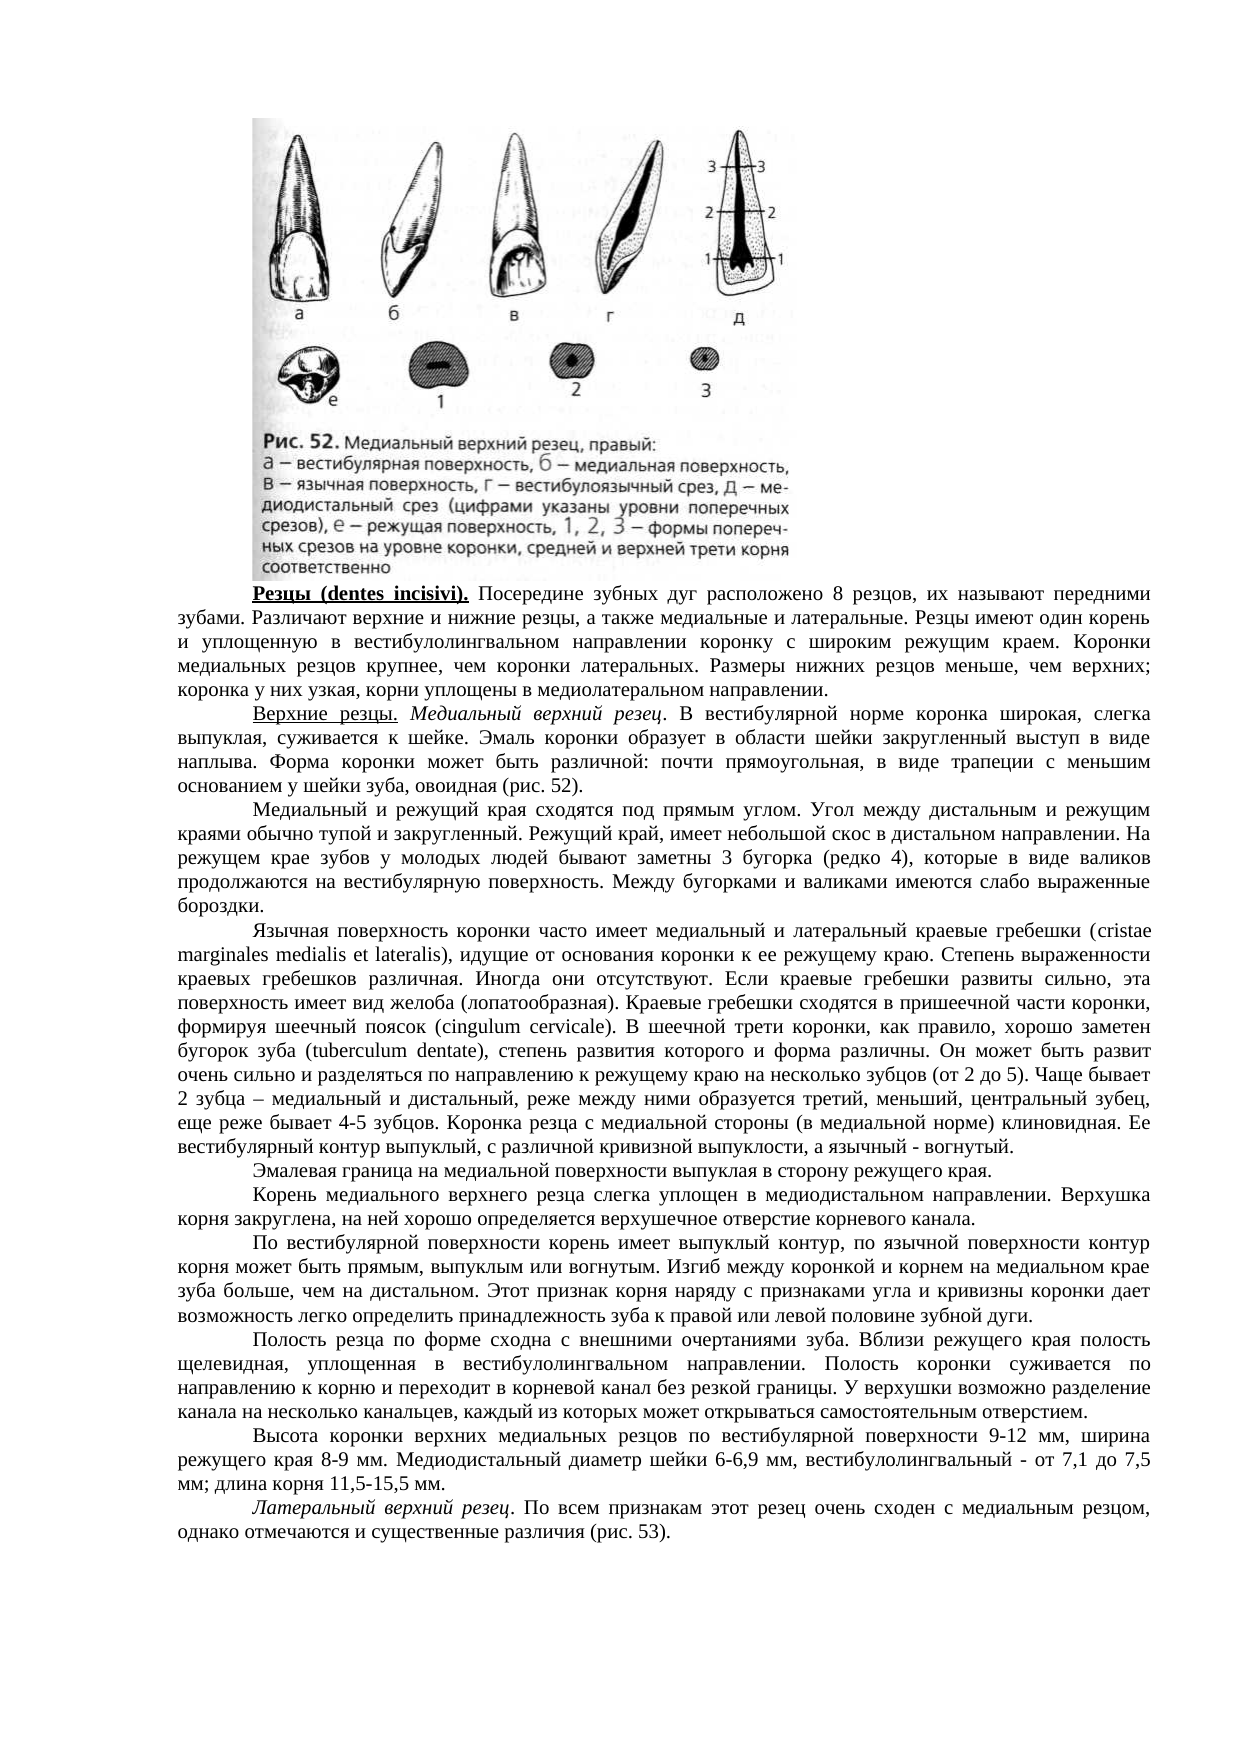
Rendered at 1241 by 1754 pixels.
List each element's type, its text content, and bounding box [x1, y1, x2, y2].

text Верхние резцы. Медиальный верхний резец. В вестибулярной норме коронка широкая, слегка выпуклая, суживается к шейке. Эмаль коронки образует в области шейки закругленный выступ в виде наплыва. Форма коронки может быть различной: почти прямоугольная, в виде трапеции с меньшим основанием у шейки зуба, овоидная (рис. 52). [177, 701, 1152, 797]
text Латеральный верхний резец. По всем признакам этот резец очень сходен с медиальным резцом, однако отмечаются и существенные различия (рис. 53). [177, 1495, 1152, 1543]
text Высота коронки верхних медиальных резцов по вестибулярной поверхности 9-12 мм, ширина режущего края 8-9 мм. Медиодистальный диаметр шейки 6-6,9 мм, вестибулолингвальный - от 7,1 до 7,5 мм; длина корня 11,5-15,5 мм. [177, 1423, 1152, 1495]
text Язычная поверхность коронки часто имеет медиальный и латеральный краевые гребешки (cristae marginales medialis et lateralis), идущие от основания коронки к ее режущему краю. Степень выраженности краевых гребешков различная. Иногда они отсутствуют. Если краевые гребешки развиты сильно, эта поверхность имеет вид желоба (лопатообразная). Краевые гребешки сходятся в пришеечной части коронки, формируя шеечный поясок (cingulum cervicale). В шеечной трети коронки, как правило, хорошо заметен бугорок зуба (tuberculum dentate), степень развития которого и форма различны. Он может быть развит очень сильно и разделяться по направлению к режущему краю на несколько зубцов (от 2 до 5). Чаще бывает 2 зубца – медиальный и дистальный, реже между ними образуется третий, меньший, центральный зубец, еще реже бывает 4-5 зубцов. Коронка резца с медиальной стороны (в медиальной норме) клиновидная. Ее вестибулярный контур выпуклый, с различной кривизной выпуклости, а язычный - вогнутый. [177, 917, 1152, 1158]
text Медиальный и режущий края сходятся под прямым углом. Угол между дистальным и режущим краями обычно тупой и закругленный. Режущий край, имеет небольшой скос в дистальном направлении. На режущем крае зубов у молодых людей бывают заметны 3 бугорка (редко 4), которые в виде валиков продолжаются на вестибулярную поверхность. Между бугорками и валиками имеются слабо выраженные бороздки. [177, 797, 1152, 917]
picture [252, 118, 803, 581]
text Эмалевая граница на медиальной поверхности выпуклая в сторону режущего края. [177, 1158, 1152, 1182]
text Корень медиального верхнего резца слегка уплощен в медиодистальном направлении. Верхушка корня закруглена, на ней хорошо определяется верхушечное отверстие корневого канала. [177, 1182, 1152, 1230]
text Полость резца по форме сходна с внешними очертаниями зуба. Вблизи режущего края полость щелевидная, уплощенная в вестибулолингвальном направлении. Полость коронки суживается по направлению к корню и переходит в корневой канал без резкой границы. У верхушки возможно разделение канала на несколько канальцев, каждый из которых может открываться самостоятельным отверстием. [177, 1327, 1152, 1423]
text Резцы (dentes incisivi). Посередине зубных дуг расположено 8 резцов, их называют передними зубами. Различают верхние и нижние резцы, а также медиальные и латеральные. Резцы имеют один корень и уплощенную в вестибулолингвальном направлении коронку с широким режущим краем. Коронки медиальных резцов крупнее, чем коронки латеральных. Размеры нижних резцов меньше, чем верхних; коронка у них узкая, корни уплощены в медиолатеральном направлении. [177, 581, 1152, 701]
text По вестибулярной поверхности корень имеет выпуклый контур, по язычной поверхности контур корня может быть прямым, выпуклым или вогнутым. Изгиб между коронкой и корнем на медиальном крае зуба больше, чем на дистальном. Этот признак корня наряду с признаками угла и кривизны коронки дает возможность легко определить принадлежность зуба к правой или левой половине зубной дуги. [177, 1230, 1152, 1327]
